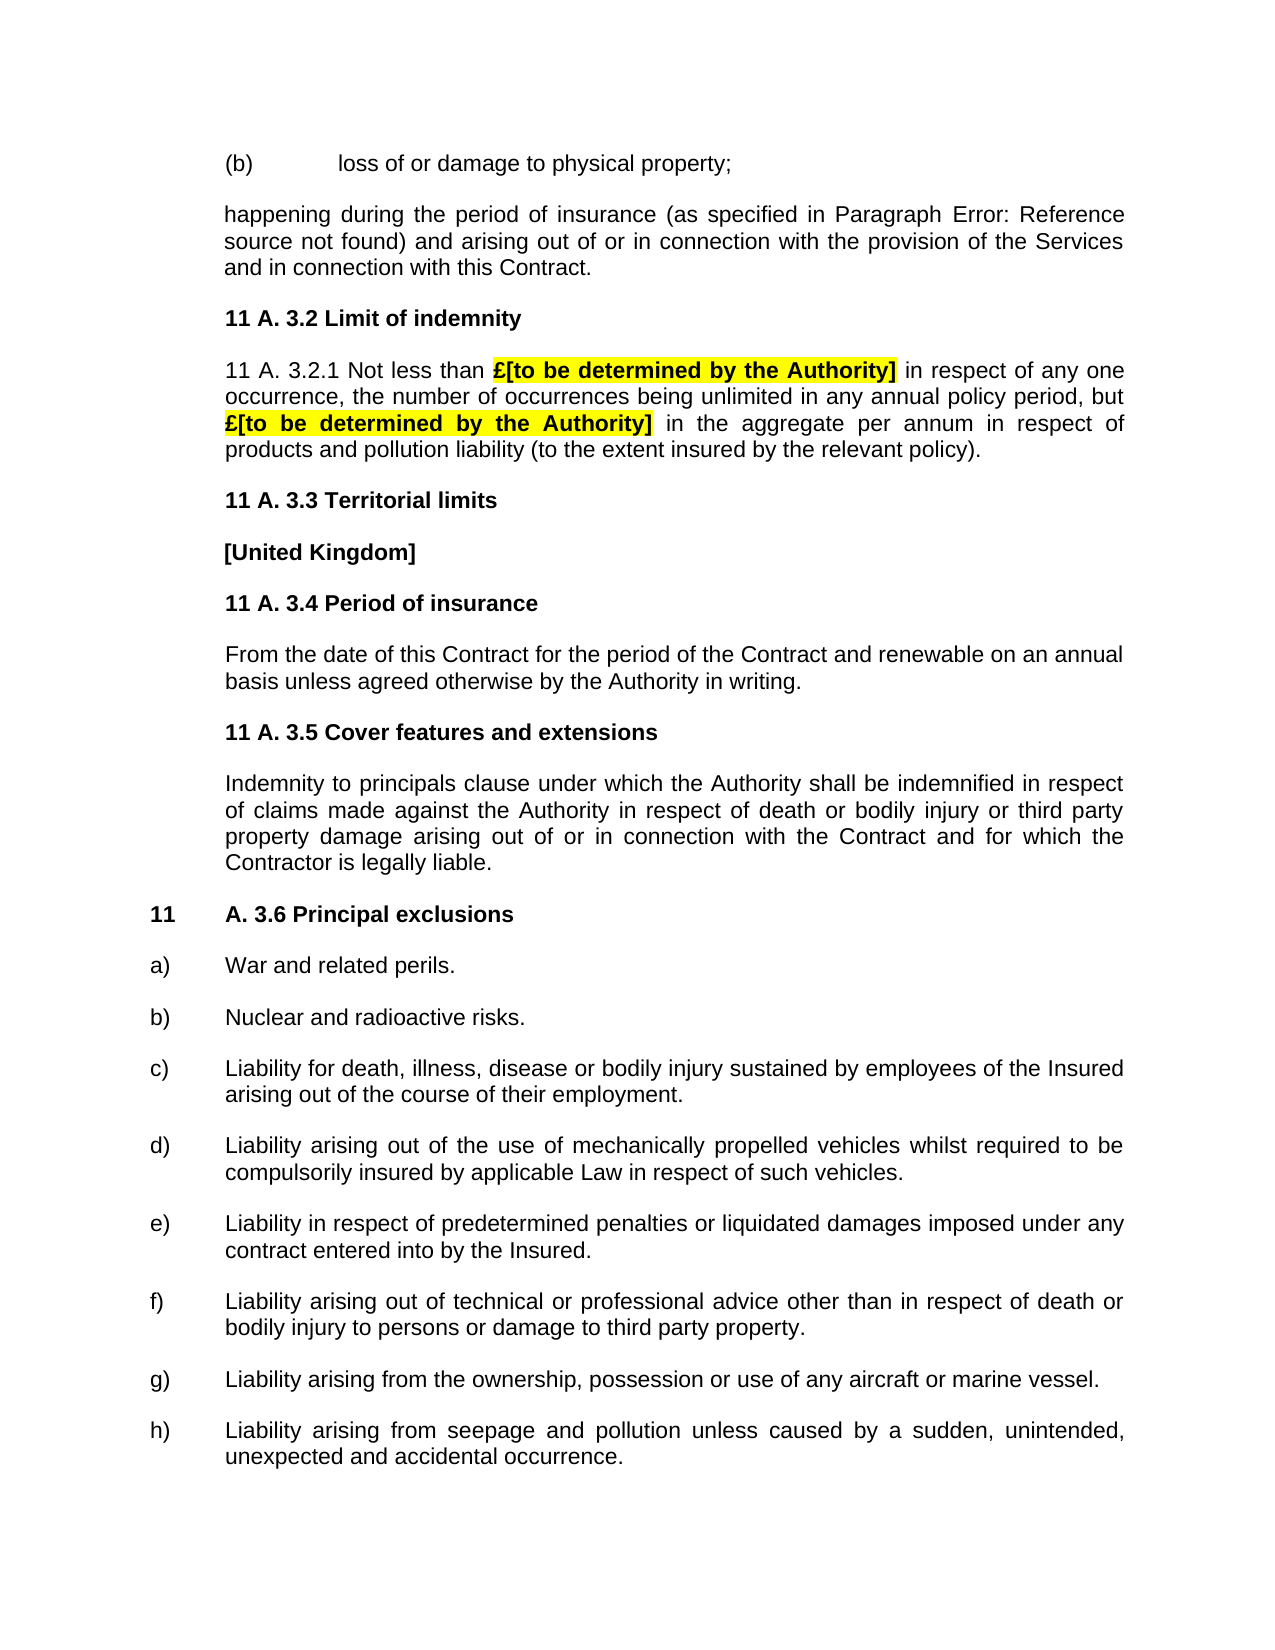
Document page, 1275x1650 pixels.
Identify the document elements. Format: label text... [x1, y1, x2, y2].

list Liability in respect of predetermined penalties or liquidated damages imposed under any contract entered into by the Insured. [150, 1210, 1125, 1263]
text [United Kingdom] [224, 538, 1125, 565]
list Liability arising from seepage and pollution unless caused by a sudden, unintended, unexpected and accidental occurrence. [150, 1417, 1125, 1470]
text 11 A. 3.4 Period of insurance [225, 590, 1125, 616]
list Liability arising out of the use of mechanically propelled vehicles whilst required to be compulsorily insured by applicable Law in respect of such vehicles. [150, 1132, 1125, 1185]
list Liability arising out of technical or professional advice other than in respect of death or bodily injury to persons or damage to third party property. [150, 1288, 1125, 1341]
text 11 A. 3.2.1 Not less than £[to be determined by the Authority] in respect of any one occurrence, the number of occurrences being unlimited in any annual policy period, but £[to be determined by the Authority] in the aggregate per annum in respect of products and pollution liability (to the extent insured by the relevant policy). [225, 357, 1125, 462]
text From the date of this Contract for the period of the Contract and renewable on an annual basis unless agreed otherwise by the Authority in writing. [225, 641, 1125, 694]
list Nuclear and radioactive risks. [150, 1003, 1125, 1030]
list 11 A. 3.2 Limit of indemnity [225, 305, 1125, 332]
list Liability arising from the ownership, possession or use of any aircraft or marine vessel. [150, 1366, 1125, 1392]
text loss of or damage to physical property; [225, 150, 1125, 176]
list Liability for death, illness, disease or bodily injury sustained by employees of the Insured arising out of the course of their employment. [150, 1055, 1125, 1107]
text Indemnity to principals clause under which the Authority shall be indemnified in respect of claims made against the Authority in respect of death or bodily injury or third party property damage arising out of or in connection with the Contract and for which the Contractor is legally liable. [225, 770, 1125, 876]
text 11 A. 3.5 Cover features and extensions [225, 719, 1125, 745]
list A. 3.6 Principal exclusions [150, 901, 1125, 927]
text 11 A. 3.3 Territorial limits [225, 487, 1125, 513]
text War and related perils. [150, 952, 1125, 978]
